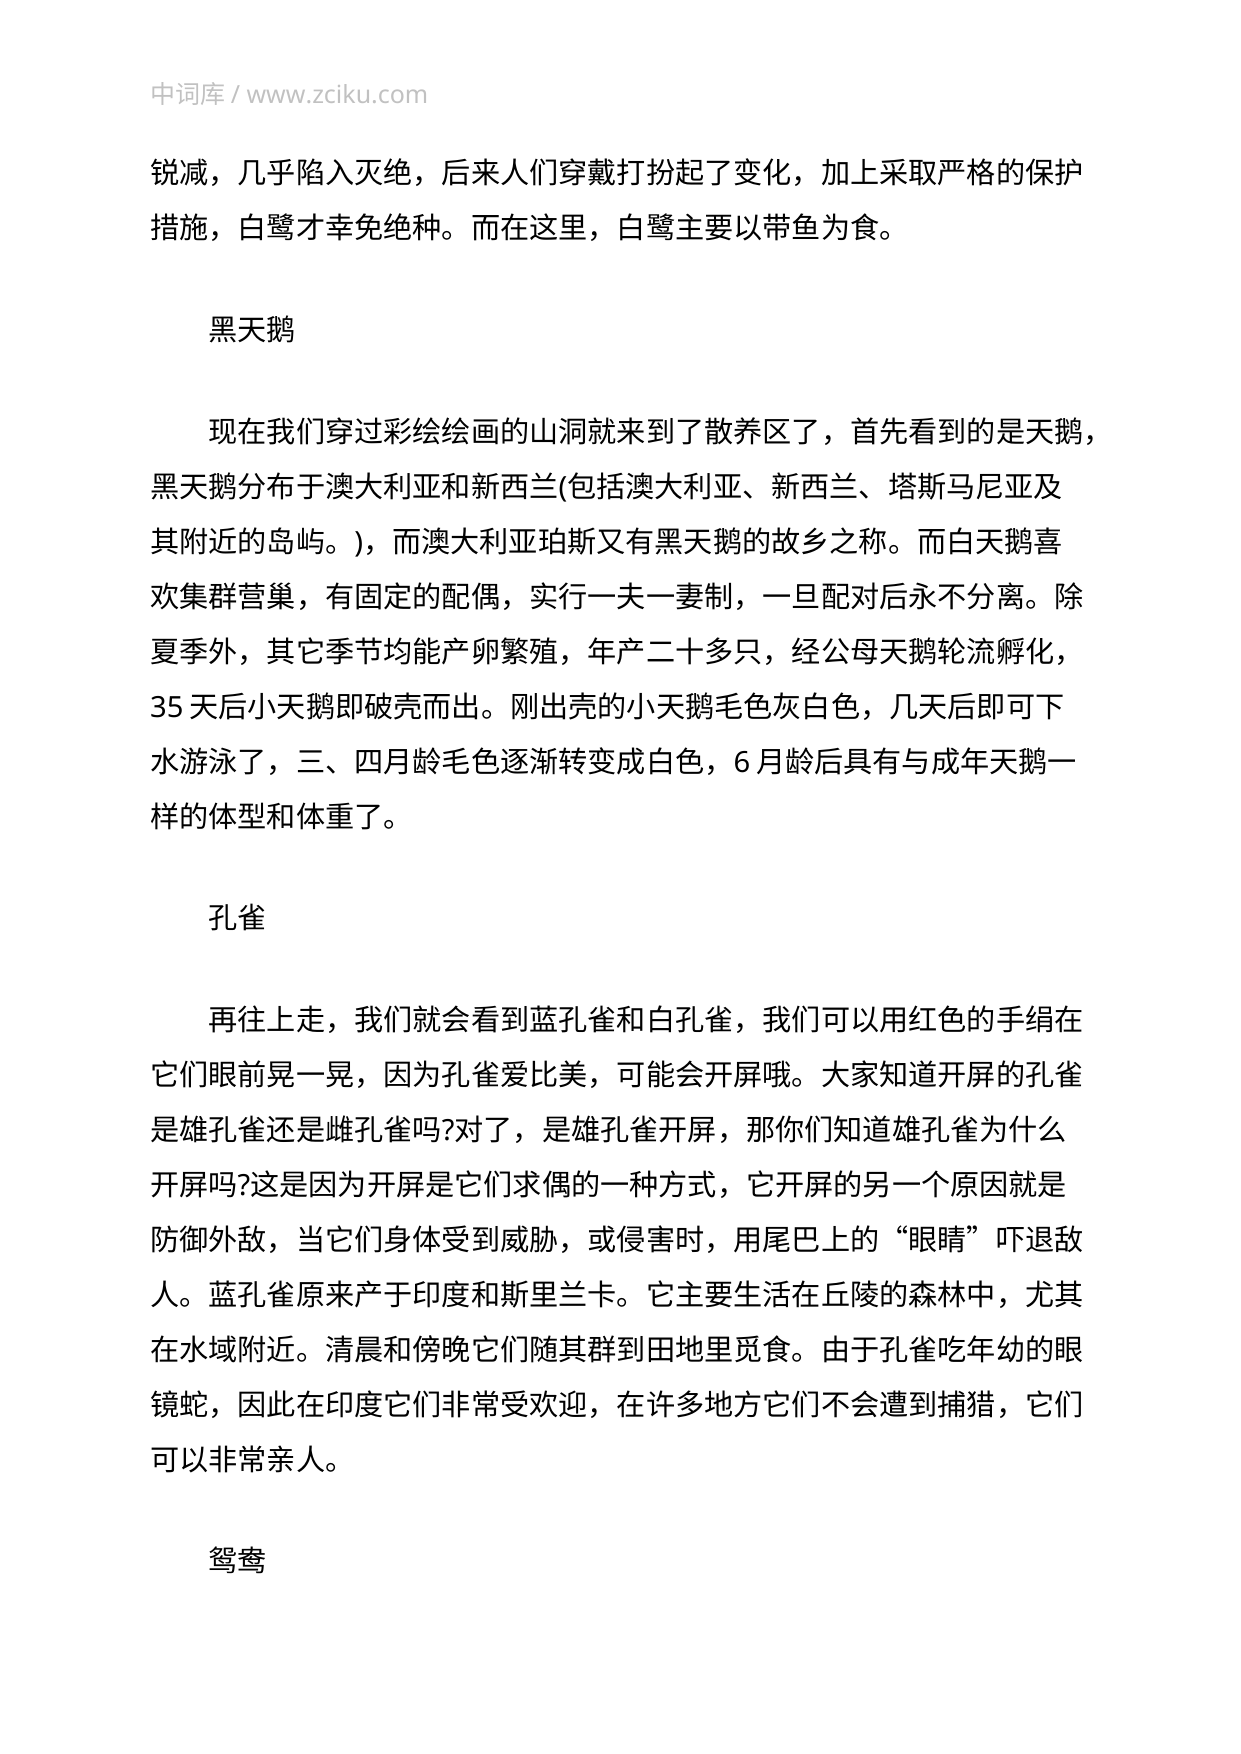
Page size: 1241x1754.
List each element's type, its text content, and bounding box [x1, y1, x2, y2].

text 孔雀 [150, 895, 1090, 937]
text 黑天鹅 [150, 307, 1090, 349]
text 现在我们穿过彩绘绘画的山洞就来到了散养区了，首先看到的是天鹅，黑天鹅分布于澳大利亚和新西兰(包括澳大利亚、新西兰、塔斯马尼亚及其附近的岛屿。)，而澳大利亚珀斯又有黑天鹅的故乡之称。而白天鹅喜欢集群营巢，有固定的配偶，实行一夫一妻制，一旦配对后永不分离。除夏季外，其它季节均能产卵繁殖，年产二十多只，经公母天鹅轮流孵化，35天后小天鹅即破壳而出。刚出壳的小天鹅毛色灰白色，几天后即可下水游泳了，三、四月龄毛色逐渐转变成白色，6月龄后具有与成年天鹅一样的体型和体重了。 [150, 408, 1090, 835]
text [150, 150, 1090, 247]
text 鸳鸯 [150, 1538, 1090, 1580]
text 再往上走，我们就会看到蓝孔雀和白孔雀，我们可以用红色的手绢在它们眼前晃一晃，因为孔雀爱比美，可能会开屏哦。大家知道开屏的孔雀是雄孔雀还是雌孔雀吗?对了，是雄孔雀开屏，那你们知道雄孔雀为什么开屏吗?这是因为开屏是它们求偶的一种方式，它开屏的另一个原因就是防御外敌，当它们身体受到威胁，或侵害时，用尾巴上的“眼睛”吓退敌人。蓝孔雀原来产于印度和斯里兰卡。它主要生活在丘陵的森林中，尤其在水域附近。清晨和傍晚它们随其群到田地里觅食。由于孔雀吃年幼的眼镜蛇，因此在印度它们非常受欢迎，在许多地方它们不会遭到捕猎，它们可以非常亲人。 [150, 997, 1090, 1478]
